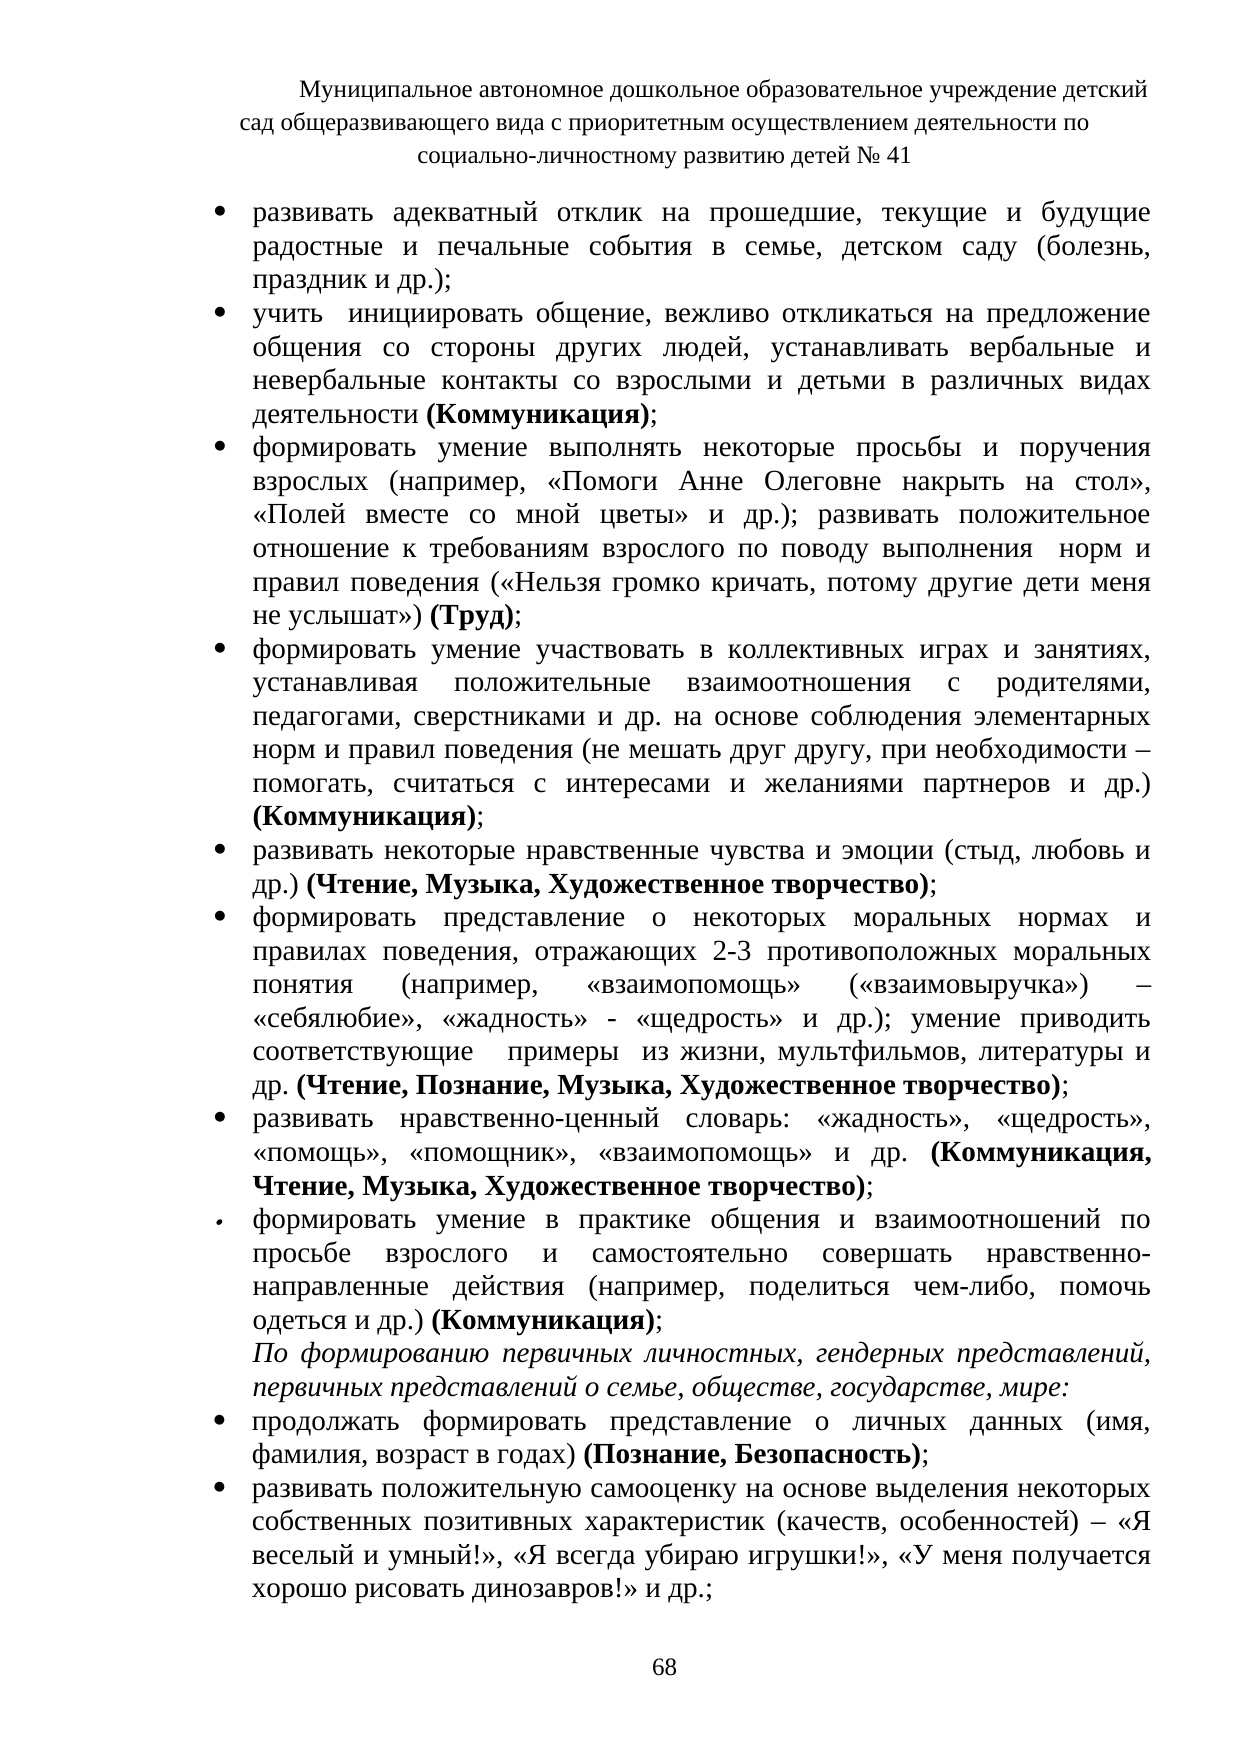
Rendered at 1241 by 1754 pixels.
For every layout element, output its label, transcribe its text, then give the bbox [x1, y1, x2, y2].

list развивать положительную самооценку на основе выделения некоторых собственных позитивных характеристик (качеств, особенностей) – «Я веселый и умный!», «Я всегда убираю игрушки!», «У меня получается хорошо рисовать динозавров!» и др.; [214, 1470, 1152, 1604]
list учить инициировать общение, вежливо откликаться на предложение общения со стороны других людей, устанавливать вербальные и невербальные контакты со взрослыми и детьми в различных видах деятельности (Коммуникация); [215, 295, 1152, 429]
list формировать умение в практике общения и взаимоотношений по просьбе взрослого и самостоятельно совершать нравственно-направленные действия (например, поделиться чем-либо, помочь одеться и др.) (Коммуникация); [215, 1201, 1152, 1336]
list формировать умение участвовать в коллективных играх и занятиях, устанавливая положительные взаимоотношения с родителями, педагогами, сверстниками и др. на основе соблюдения элементарных норм и правил поведения (не мешать друг другу, при необходимости – помогать, считаться с интересами и желаниями партнеров и др.) (Коммуникация); [215, 631, 1152, 832]
list формировать представление о некоторых моральных нормах и правилах поведения, отражающих 2-3 противоположных моральных понятия (например, «взаимопомощь» («взаимовыручка») – «себялюбие», «жадность» - «щедрость» и др.); умение приводить соответствующие примеры из жизни, мультфильмов, литературы и др. (Чтение, Познание, Музыка, Художественное творчество); [215, 899, 1152, 1101]
list формировать умение выполнять некоторые просьбы и поручения взрослых (например, «Помоги Анне Олеговне накрыть на стол», «Полей вместе со мной цветы» и др.); развивать положительное отношение к требованиям взрослого по поводу выполнения норм и правил поведения («Нельзя громко кричать, потому другие дети меня не услышат») (Труд); [215, 429, 1152, 631]
list развивать адекватный отклик на прошедшие, текущие и будущие радостные и печальные события в семье, детском саду (болезнь, праздник и др.); [215, 194, 1152, 295]
text По формированию первичных личностных, гендерных представлений, первичных представлений о семье, обществе, государстве, мире: [252, 1336, 1152, 1403]
list продолжать формировать представление о личных данных (имя, фамилия, возраст в годах) (Познание, Безопасность); [214, 1403, 1152, 1470]
list развивать нравственно-ценный словарь: «жадность», «щедрость», «помощь», «помощник», «взаимопомощь» и др. (Коммуникация, Чтение, Музыка, Художественное творчество); [215, 1101, 1152, 1201]
list развивать некоторые нравственные чувства и эмоции (стыд, любовь и др.) (Чтение, Музыка, Художественное творчество); [215, 832, 1152, 899]
